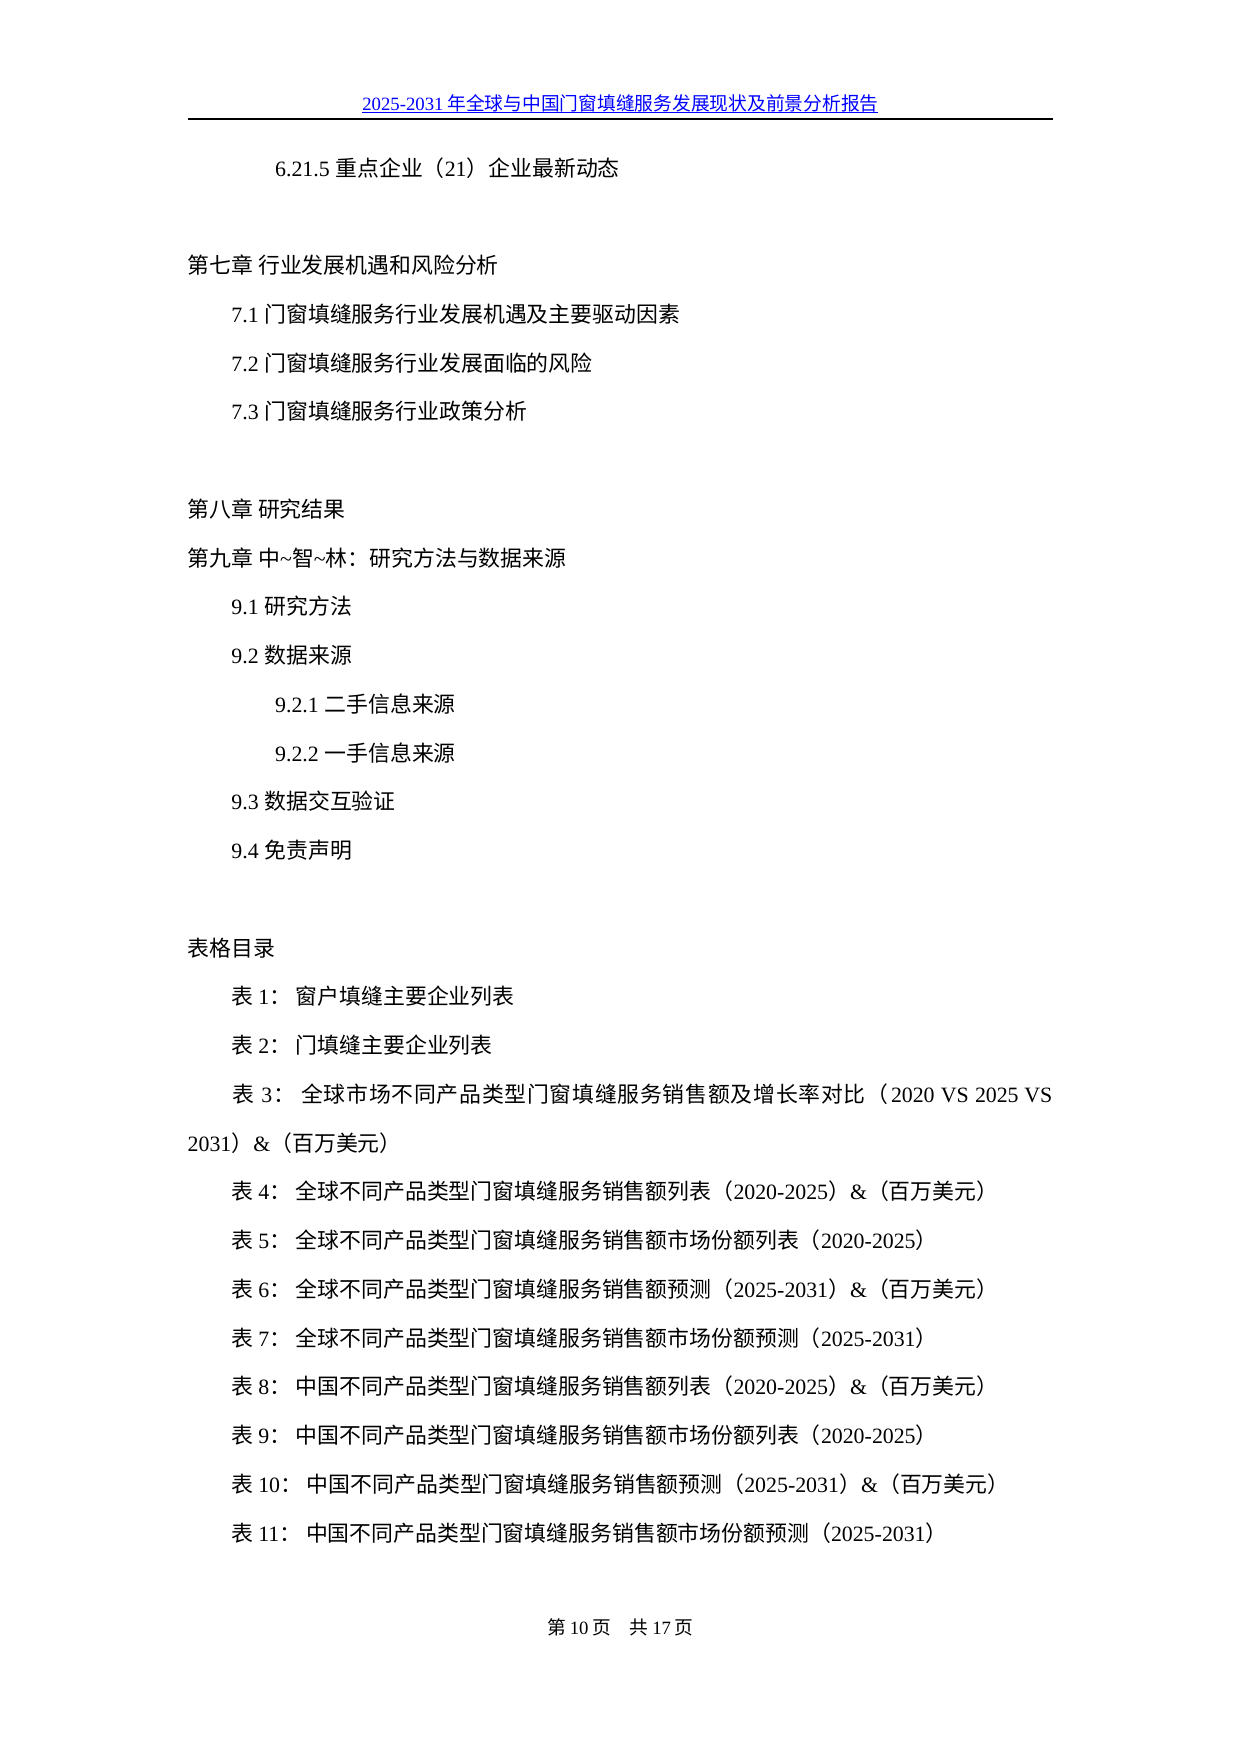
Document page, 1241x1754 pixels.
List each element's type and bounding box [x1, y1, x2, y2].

text [187, 150, 1053, 1548]
